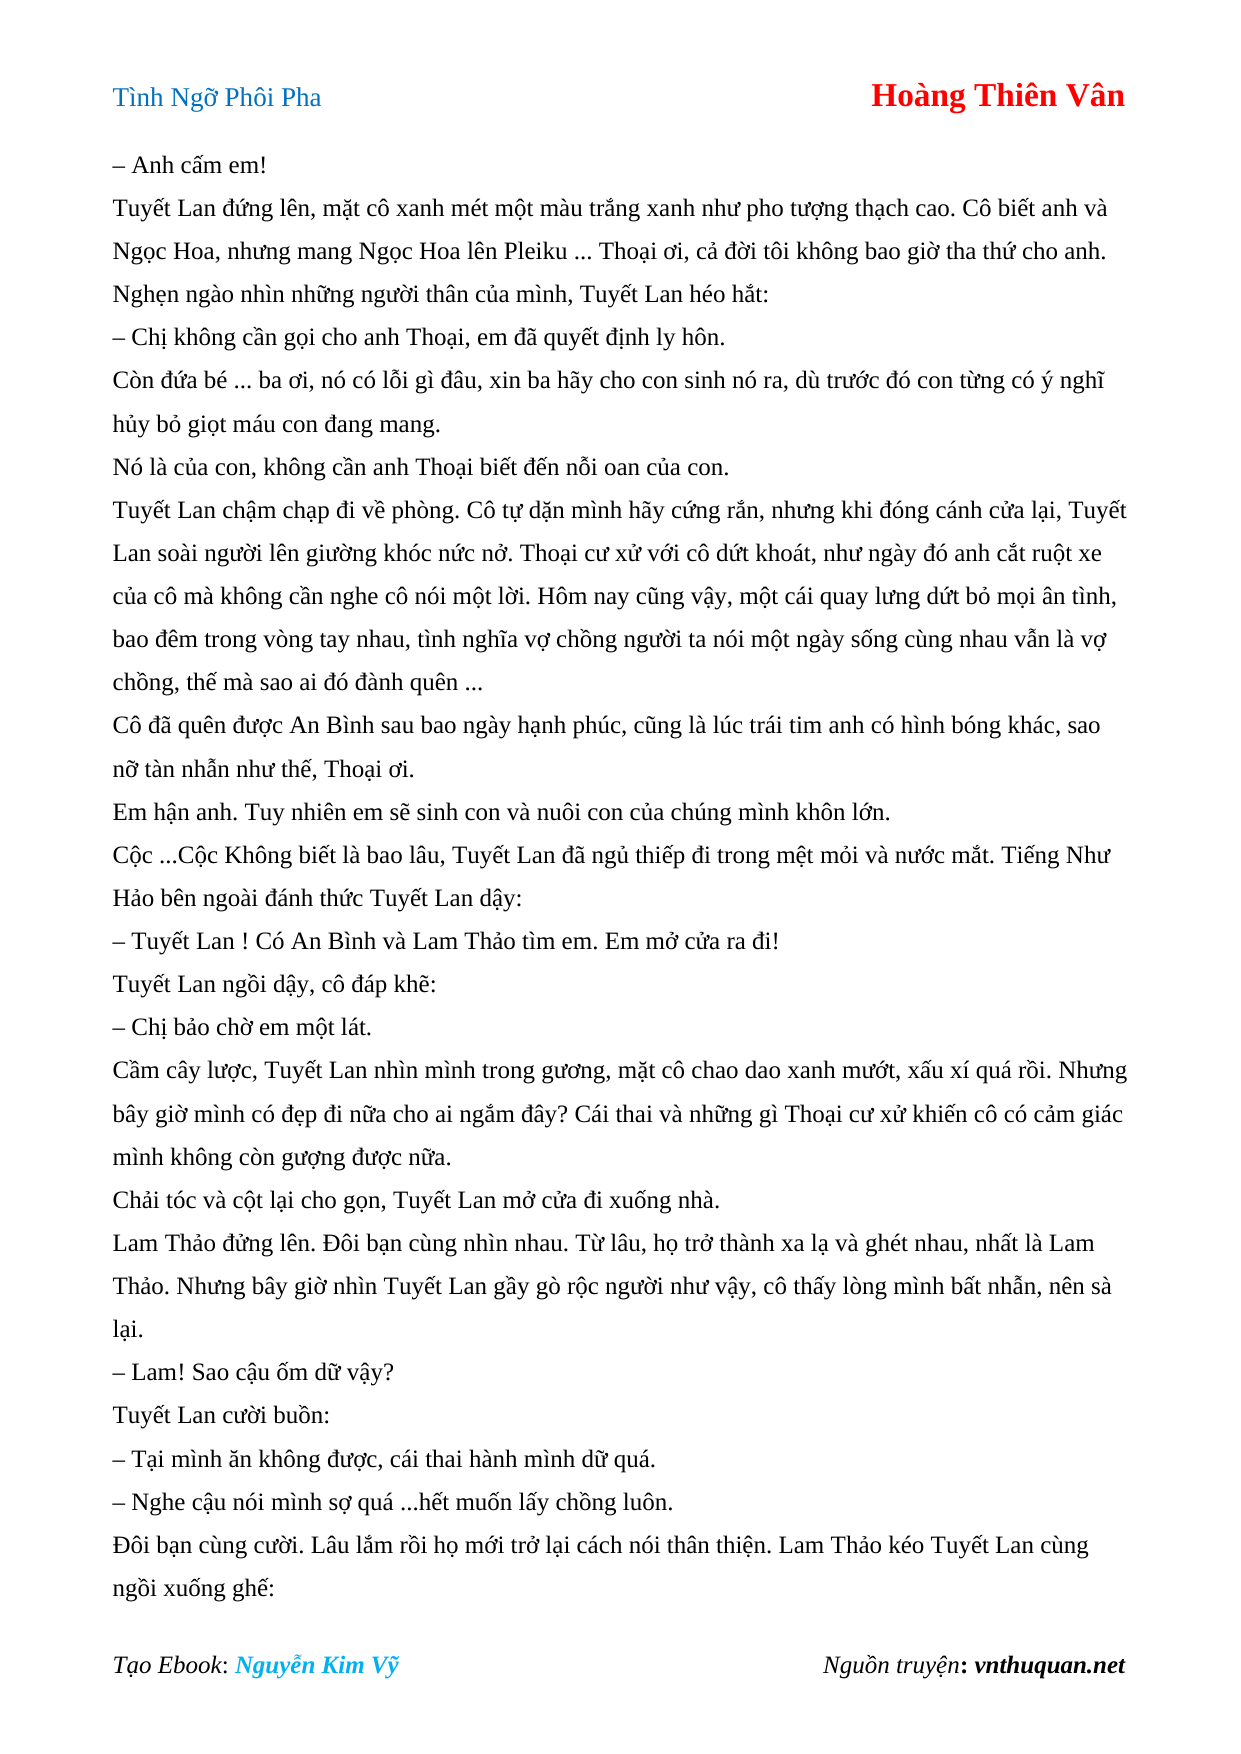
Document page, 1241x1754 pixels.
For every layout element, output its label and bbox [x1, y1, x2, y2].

text [112, 150, 1128, 1602]
